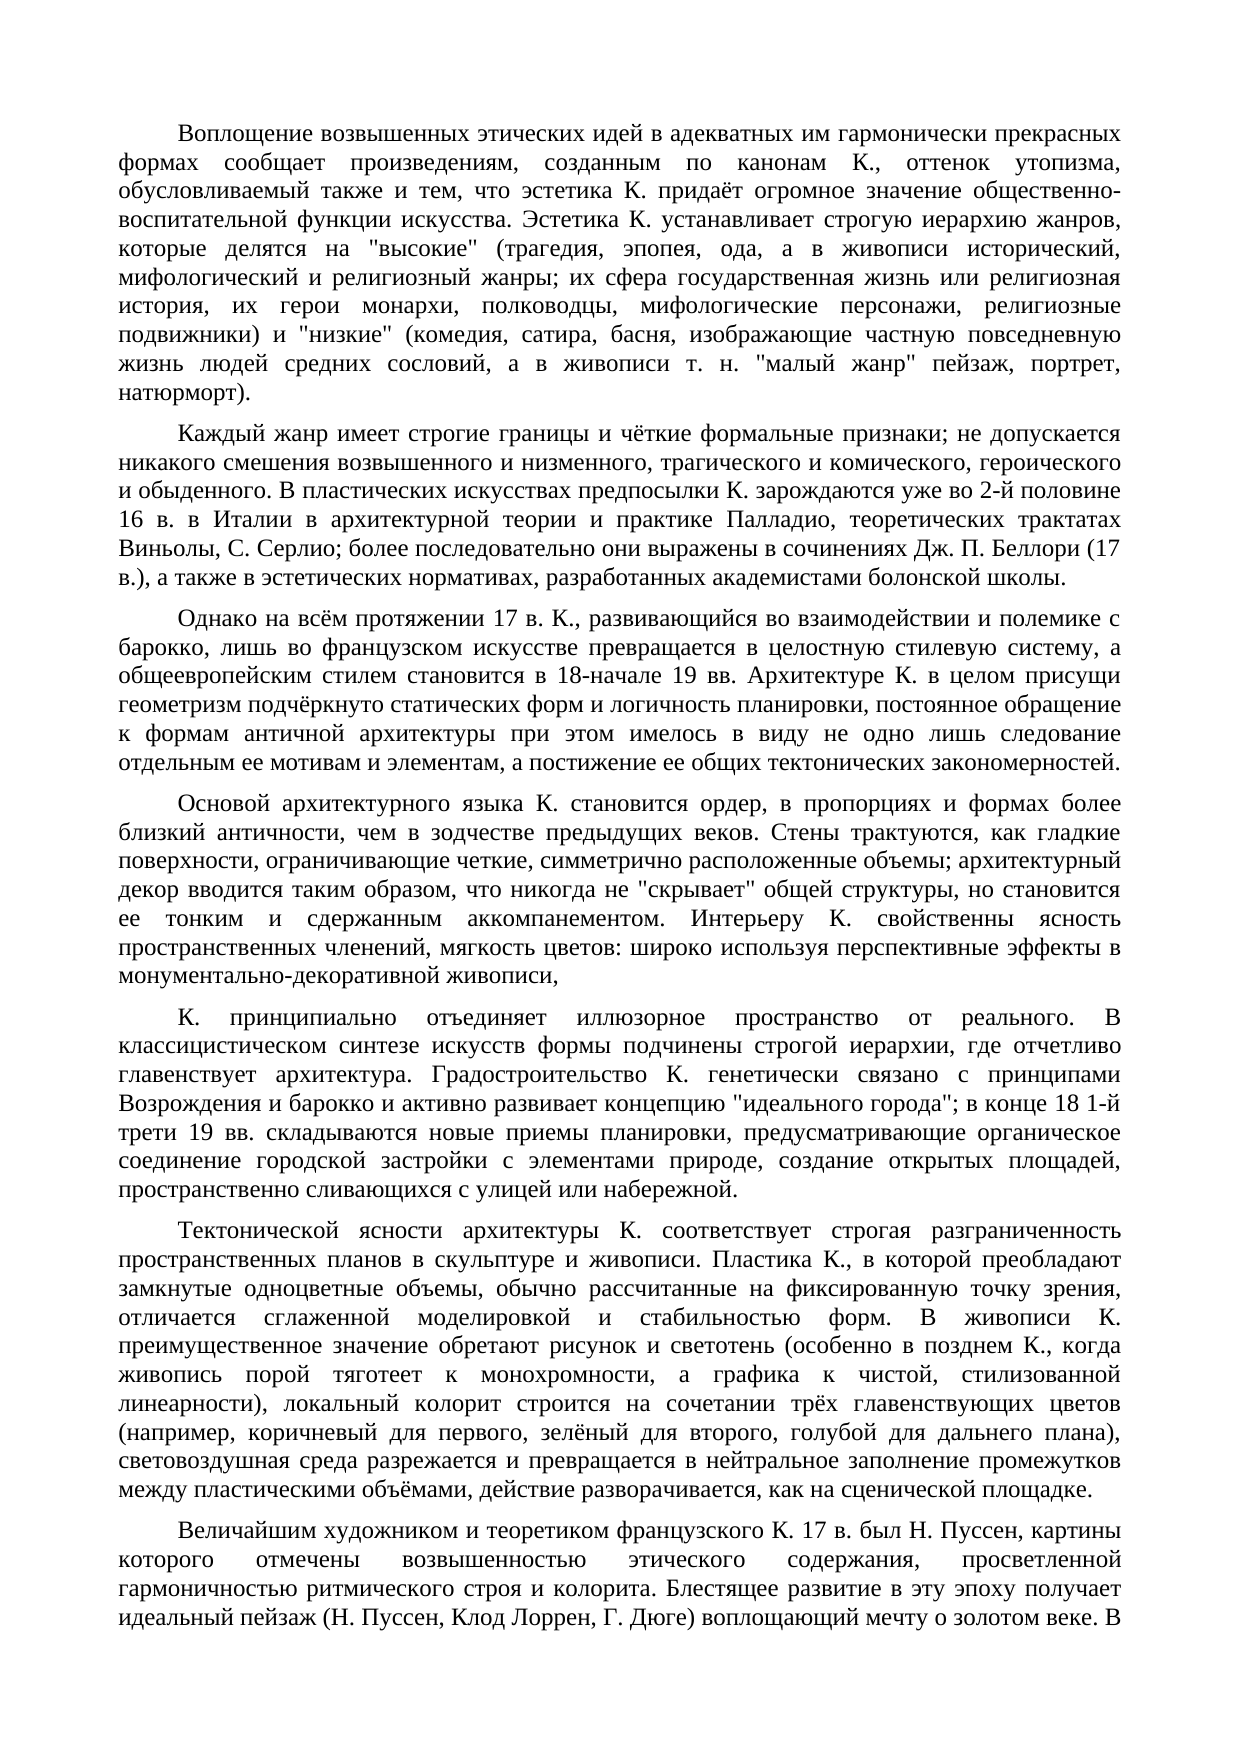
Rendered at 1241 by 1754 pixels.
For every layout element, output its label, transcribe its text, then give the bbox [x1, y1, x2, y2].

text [118, 1516, 1122, 1631]
text Основой архитектурного языка К. становится ордер, в пропорциях и формах более близкий античности, чем в зодчестве предыдущих веков. Стены трактуются, как гладкие поверхности, ограничивающие четкие, симметрично расположенные объемы; архитектурный декор вводится таким образом, что никогда не "скрывает" общей структуры, но становится ее тонким и сдержанным аккомпанементом. Интерьеру К. свойственны ясность пространственных членений, мягкость цветов: широко используя перспективные эффекты в монументально-декоративной живописи, [118, 788, 1122, 989]
text Тектонической ясности архитектуры К. соответствует строгая разграниченность пространственных планов в скульптуре и живописи. Пластика К., в которой преобладают замкнутые одноцветные объемы, обычно рассчитанные на фиксированную точку зрения, отличается сглаженной моделировкой и стабильностью форм. В живописи К. преимущественное значение обретают рисунок и светотень (особенно в позднем К., когда живопись порой тяготеет к монохромности, а графика к чистой, стилизованной линеарности), локальный колорит строится на сочетании трёх главенствующих цветов (например, коричневый для первого, зелёный для второго, голубой для дальнего плана), световоздушная среда разрежается и превращается в нейтральное заполнение промежутков между пластическими объёмами, действие разворачивается, как на сценической площадке. [118, 1216, 1122, 1503]
text К. принципиально отъединяет иллюзорное пространство от реального. В классицистическом синтезе искусств формы подчинены строгой иерархии, где отчетливо главенствует архитектура. Градостроительство К. генетически связано с принципами Возрождения и барокко и активно развивает концепцию "идеального города"; в конце 18 1-й трети 19 вв. складываются новые приемы планировки, предусматривающие органическое соединение городской застройки с элементами природе, создание открытых площадей, пространственно сливающихся с улицей или набережной. [118, 1002, 1122, 1203]
text Однако на всём протяжении 17 в. К., развивающийся во взаимодействии и полемике с барокко, лишь во французском искусстве превращается в целостную стилевую систему, а общеевропейским стилем становится в 18-начале 19 вв. Архитектуре К. в целом присущи геометризм подчёркнуто статических форм и логичность планировки, постоянное обращение к формам античной архитектуры при этом имелось в виду не одно лишь следование отдельным ее мотивам и элементам, а постижение ее общих тектонических закономерностей. [118, 603, 1122, 776]
text Воплощение возвышенных этических идей в адекватных им гармонически прекрасных формах сообщает произведениям, созданным по канонам К., оттенок утопизма, обусловливаемый также и тем, что эстетика К. придаёт огромное значение общественно-воспитательной функции искусства. Эстетика К. устанавливает строгую иерархию жанров, которые делятся на "высокие" (трагедия, эпопея, ода, а в живописи исторический, мифологический и религиозный жанры; их сфера государственная жизнь или религиозная история, их герои монархи, полководцы, мифологические персонажи, религиозные подвижники) и "низкие" (комедия, сатира, басня, изображающие частную повседневную жизнь людей средних сословий, а в живописи т. н. "малый жанр" пейзаж, портрет, натюрморт). [118, 118, 1122, 406]
text Каждый жанр имеет строгие границы и чёткие формальные признаки; не допускается никакого смешения возвышенного и низменного, трагического и комического, героического и обыденного. В пластических искусствах предпосылки К. зарождаются уже во 2-й половине 16 в. в Италии в архитектурной теории и практике Палладио, теоретических трактатах Виньолы, С. Серлио; более последовательно они выражены в сочинениях Дж. П. Беллори (17 в.), а также в эстетических нормативах, разработанных академистами болонской школы. [118, 418, 1122, 591]
